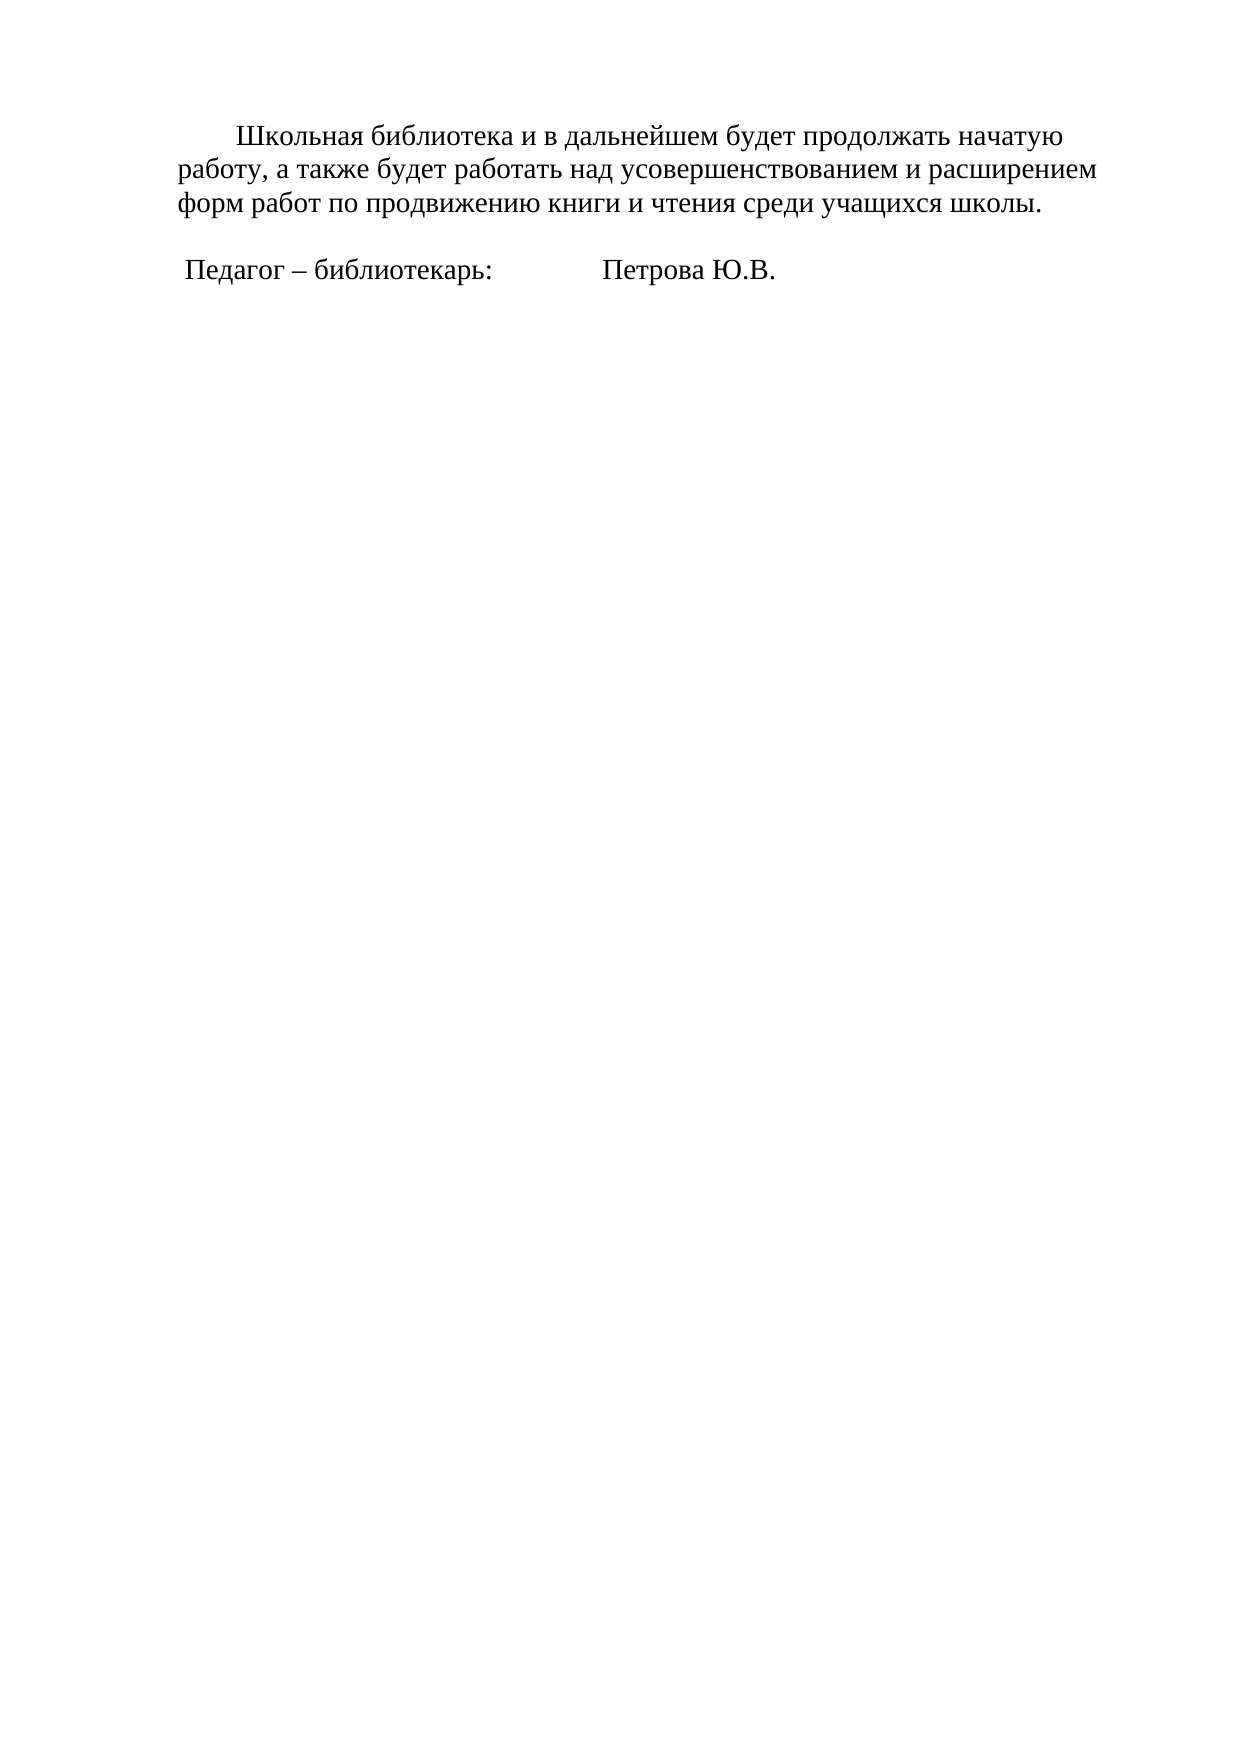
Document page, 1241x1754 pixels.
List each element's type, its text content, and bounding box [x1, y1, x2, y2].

text Школьная библиотека и в дальнейшем будет продолжать начатую работу, а также будет работать над усовершенствованием и расширением форм работ по продвижению книги и чтения среди учащихся школы. [177, 118, 1152, 219]
text Педагог – библиотекарь: Петрова Ю.В. [177, 252, 1152, 286]
